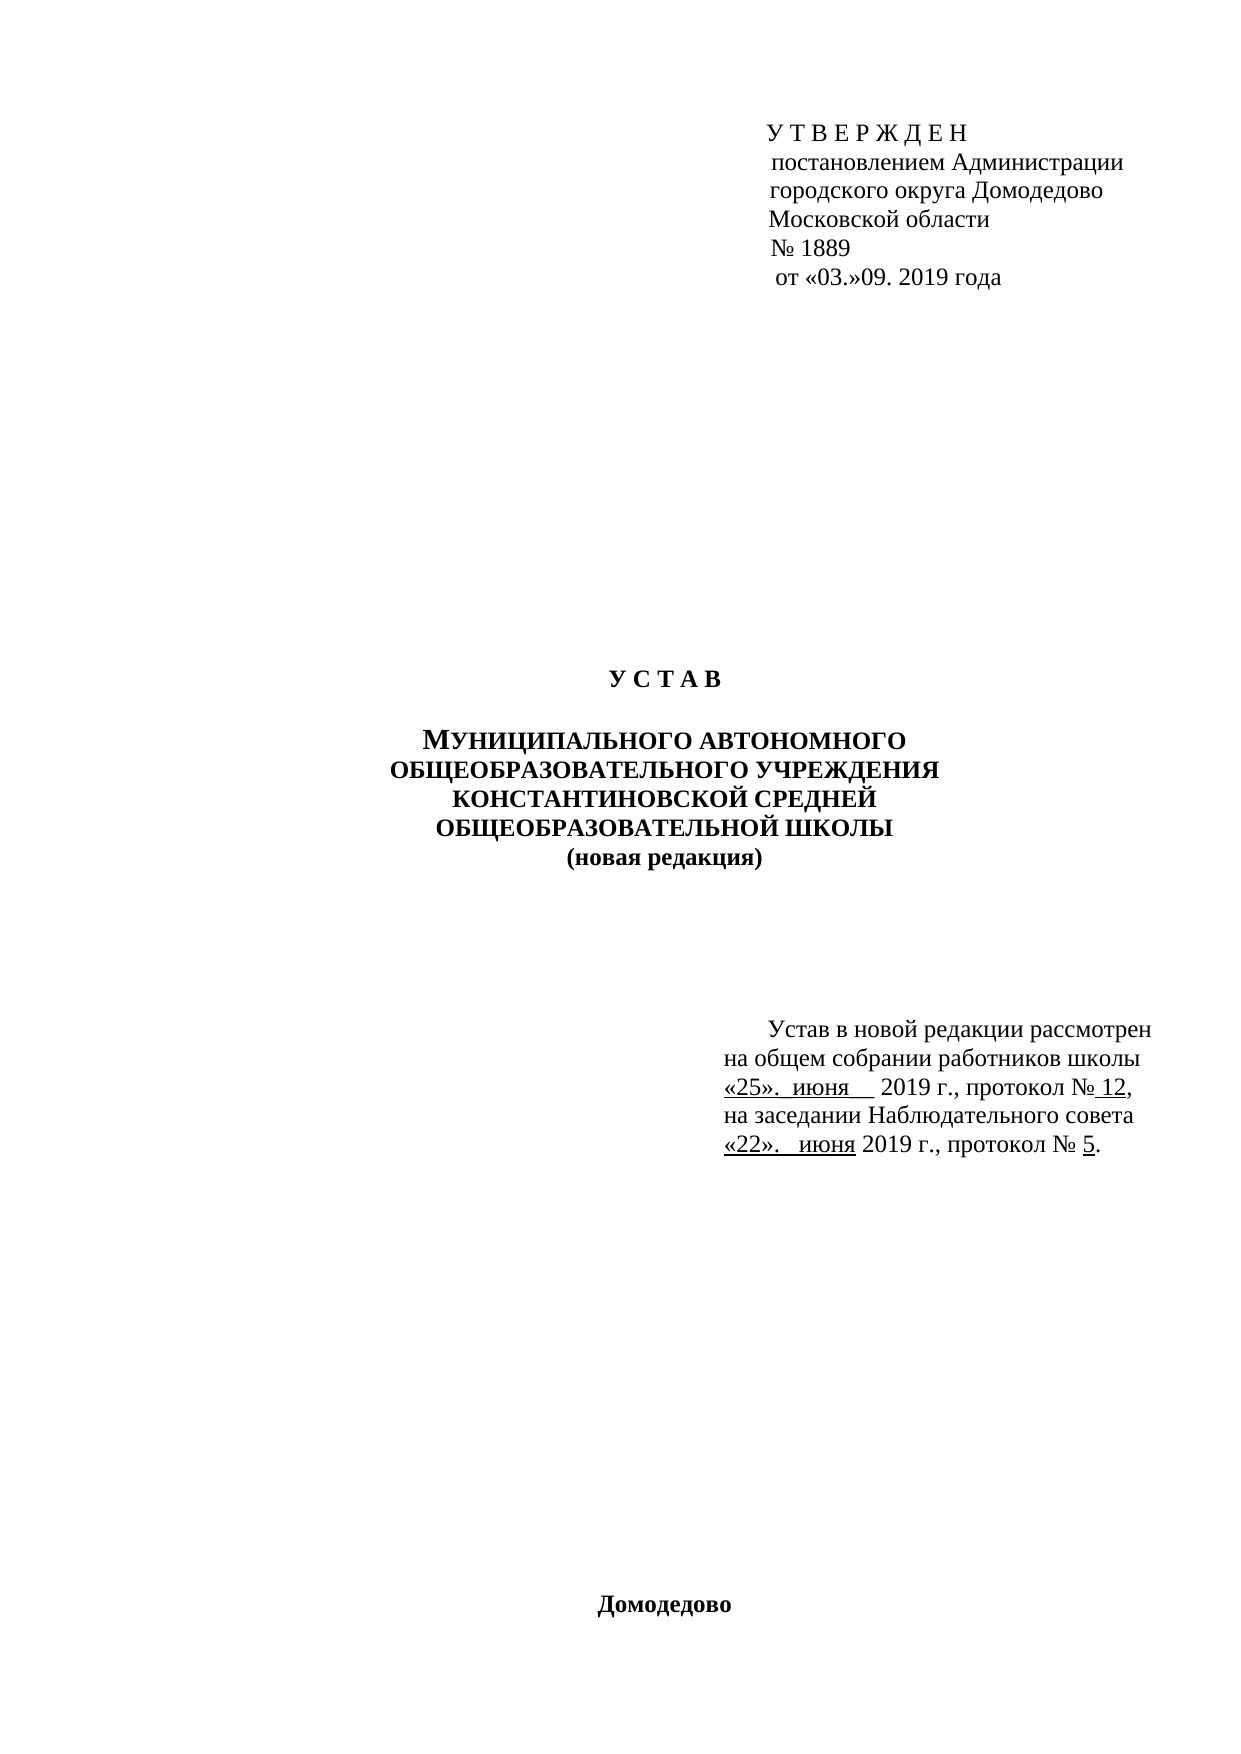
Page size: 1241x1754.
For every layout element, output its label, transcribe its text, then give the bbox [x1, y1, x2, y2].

text Домодедово [177, 1589, 1152, 1618]
text «25»._июня__ 2019 г., протокол № 12, [177, 1072, 1152, 1100]
text № 1889 [0, 233, 1208, 262]
text Московской области [0, 204, 1152, 233]
text (новая редакция) [177, 842, 1152, 870]
text городского округа Домодедово [177, 176, 1152, 204]
text от «03.»09. 2019 года [0, 262, 1152, 291]
text на заседании Наблюдательного совета [177, 1100, 1152, 1129]
text ОБЩЕОБРАЗОВАТЕЛЬНОЙ ШКОЛЫ [177, 813, 1152, 842]
text на общем собрании работников школы [177, 1043, 1181, 1072]
text постановлением Администрации [177, 147, 1152, 176]
text У Т В Е Р Ж Д Е Н [0, 118, 1152, 147]
text ОБЩЕОБРАЗОВАТЕЛЬНОГО УЧРЕЖДЕНИЯ [177, 755, 1152, 784]
text МУНИЦИПАЛЬНОГО АВТОНОМНОГО [177, 722, 1152, 755]
subtitle У С Т А В [177, 664, 1152, 693]
text КОНСТАНТИНОВСКОЙ СРЕДНЕЙ [177, 784, 1152, 813]
text «22»._ июня 2019 г., протокол № 5. [177, 1129, 1152, 1158]
text Устав в новой редакции рассмотрен [177, 1014, 1152, 1043]
